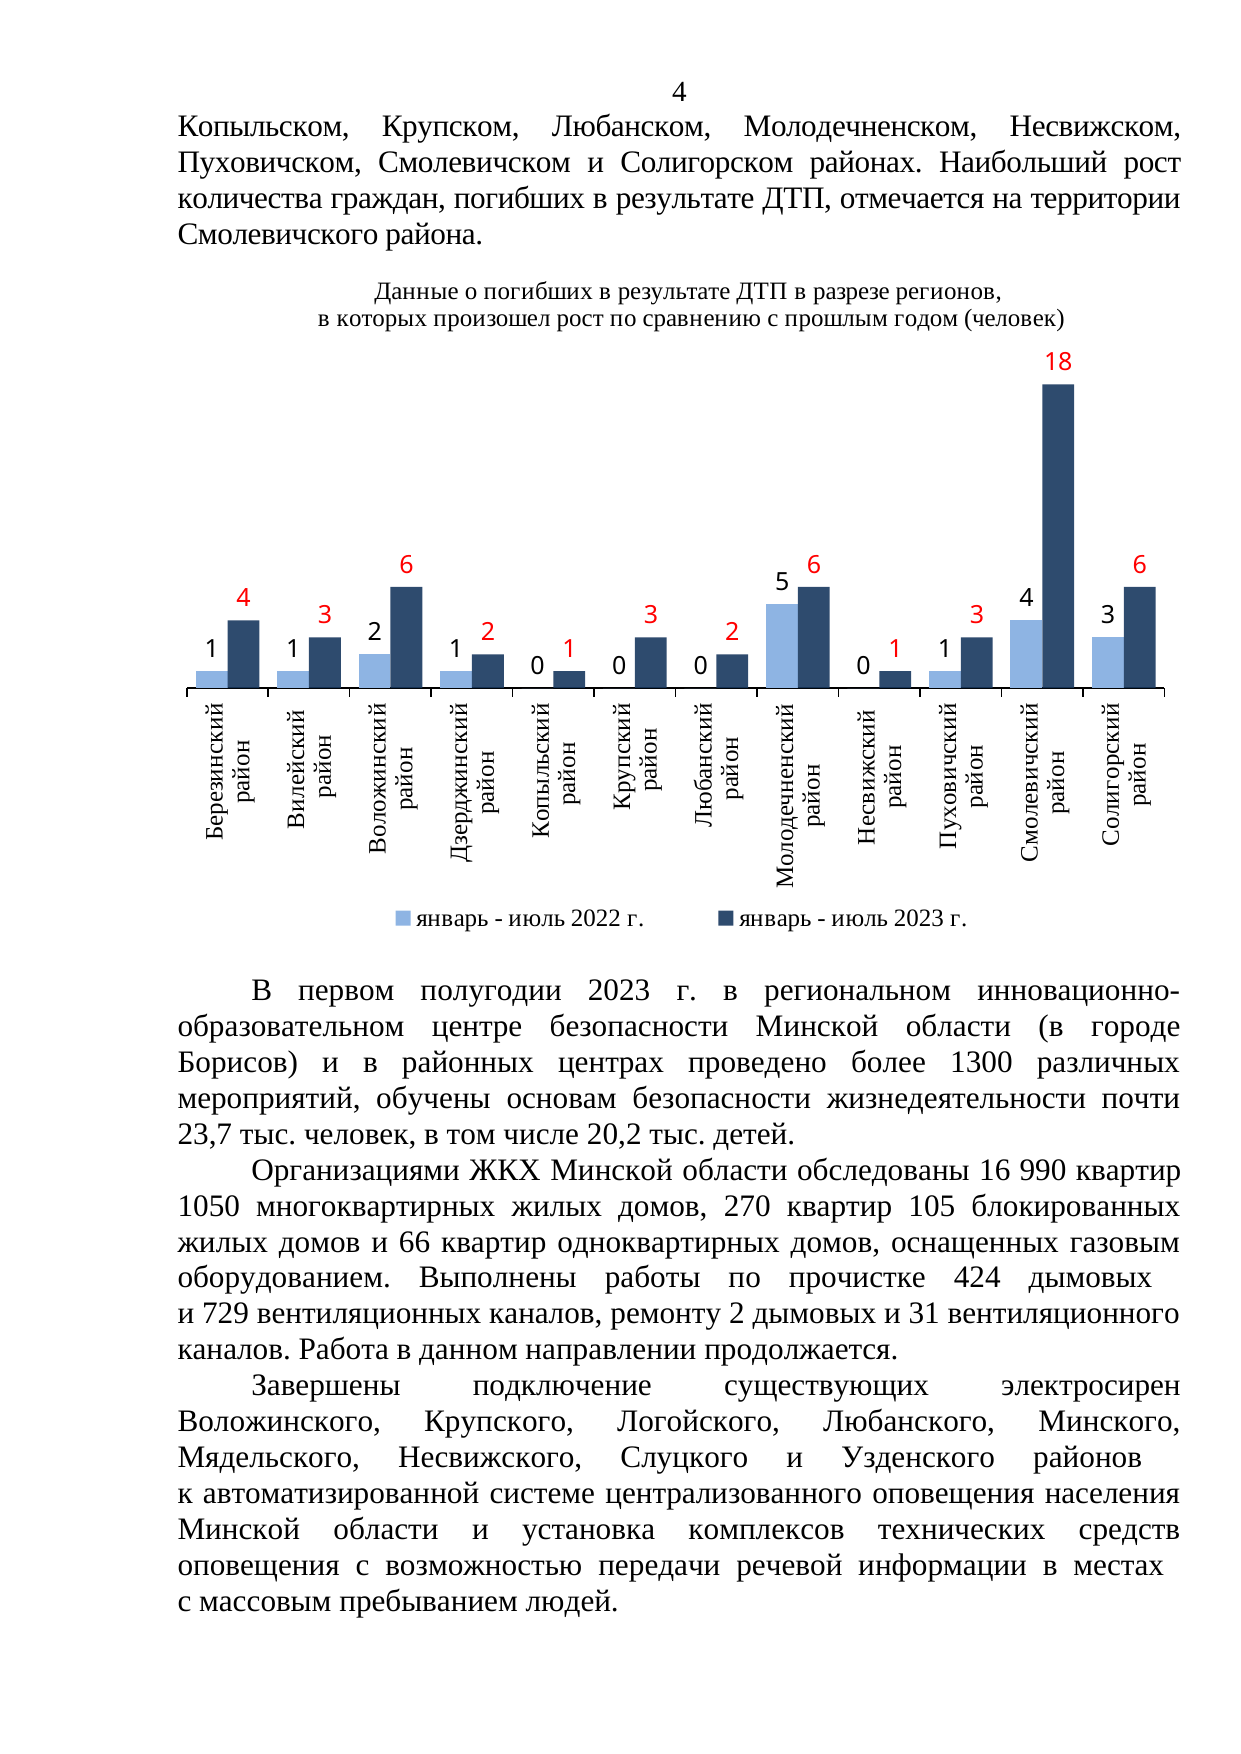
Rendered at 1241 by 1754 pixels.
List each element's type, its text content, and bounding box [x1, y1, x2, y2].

text Организациями ЖКХ Минской области обследованы 16 990 квартир 1050 многоквартирных жилых домов, 270 квартир 105 блокированных жилых домов и 66 квартир одноквартирных домов, оснащенных газовым оборудованием. Выполнены работы по прочистке 424 дымовых и 729 вентиляционных каналов, ремонту 2 дымовых и 31 вентиляционного каналов. Работа в данном направлении продолжается. [177, 1151, 1181, 1367]
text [177, 107, 1181, 251]
text В первом полугодии 2023 г. в региональном инновационно-образовательном центре безопасности Минской области (в городе Борисов) и в районных центрах проведено более 1300 различных мероприятий, обучены основам безопасности жизнедеятельности почти 23,7 тыс. человек, в том числе 20,2 тыс. детей. [177, 971, 1181, 1151]
text Завершены подключение существующих электросирен Воложинского, Крупского, Логойского, Любанского, Минского, Мядельского, Несвижского, Слуцкого и Узденского районов к автоматизированной системе централизованного оповещения населения Минской области и установка комплексов технических средств оповещения с возможностью передачи речевой информации в местах с массовым пребыванием людей. [177, 1367, 1181, 1618]
